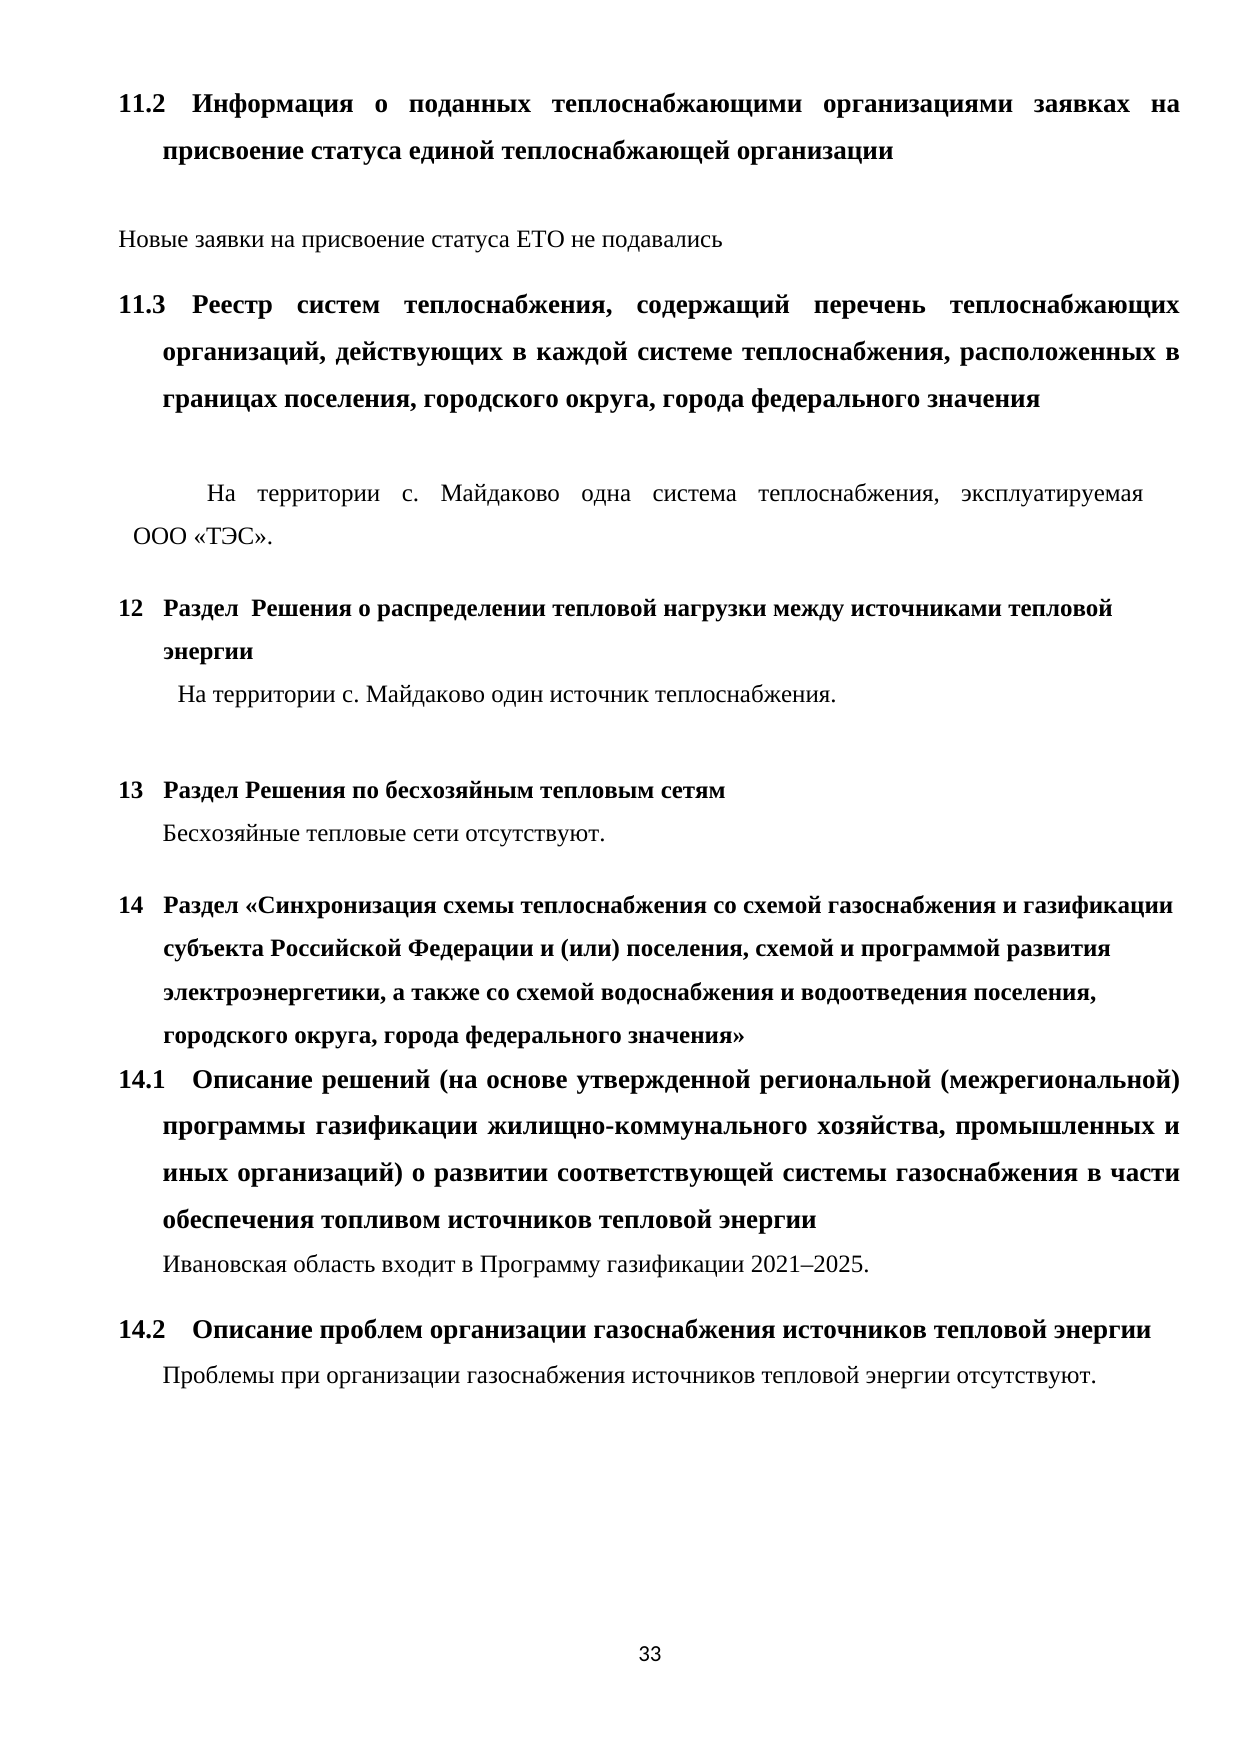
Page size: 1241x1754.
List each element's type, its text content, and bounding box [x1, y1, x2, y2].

text Ивановская область входит в Программу газификации 2021–2025. [118, 1249, 1181, 1278]
subtitle Описание решений (на основе утвержденной региональной (межрегиональной) программы газификации жилищно-коммунального хозяйства, промышленных и иных организаций) о развитии соответствующей системы газоснабжения в части обеспечения топливом источников тепловой энергии [118, 1063, 1181, 1234]
subtitle Раздел Решения о распределении тепловой нагрузки между источниками тепловой энергии [118, 593, 1181, 665]
subtitle Описание проблем организации газоснабжения источников тепловой энергии [118, 1313, 1181, 1344]
subtitle Реестр систем теплоснабжения, содержащий перечень теплоснабжающих организаций, действующих в каждой системе теплоснабжения, расположенных в границах поселения, городского округа, города федерального значения [118, 288, 1181, 413]
text На территории с. Майдаково одна система теплоснабжения, эксплуатируемая ООО «ТЭС». [133, 478, 1166, 550]
subtitle Информация о поданных теплоснабжающими организациями заявках на присвоение статуса единой теплоснабжающей организации [118, 87, 1181, 165]
text На территории с. Майдаково один источник теплоснабжения. [118, 679, 1181, 708]
text Проблемы при организации газоснабжения источников тепловой энергии отсутствуют. [118, 1360, 1181, 1389]
text Раздел Решения по бесхозяйным тепловым сетям [118, 775, 1181, 804]
text Бесхозяйные тепловые сети отсутствуют. [118, 818, 1181, 847]
text Раздел «Синхронизация схемы теплоснабжения со схемой газоснабжения и газификации субъекта Российской Федерации и (или) поселения, схемой и программой развития электроэнергетики, а также со схемой водоснабжения и водоотведения поселения, городского округа, города федерального значения» [118, 890, 1181, 1048]
text Новые заявки на присвоение статуса ЕТО не подавались [118, 224, 1181, 253]
